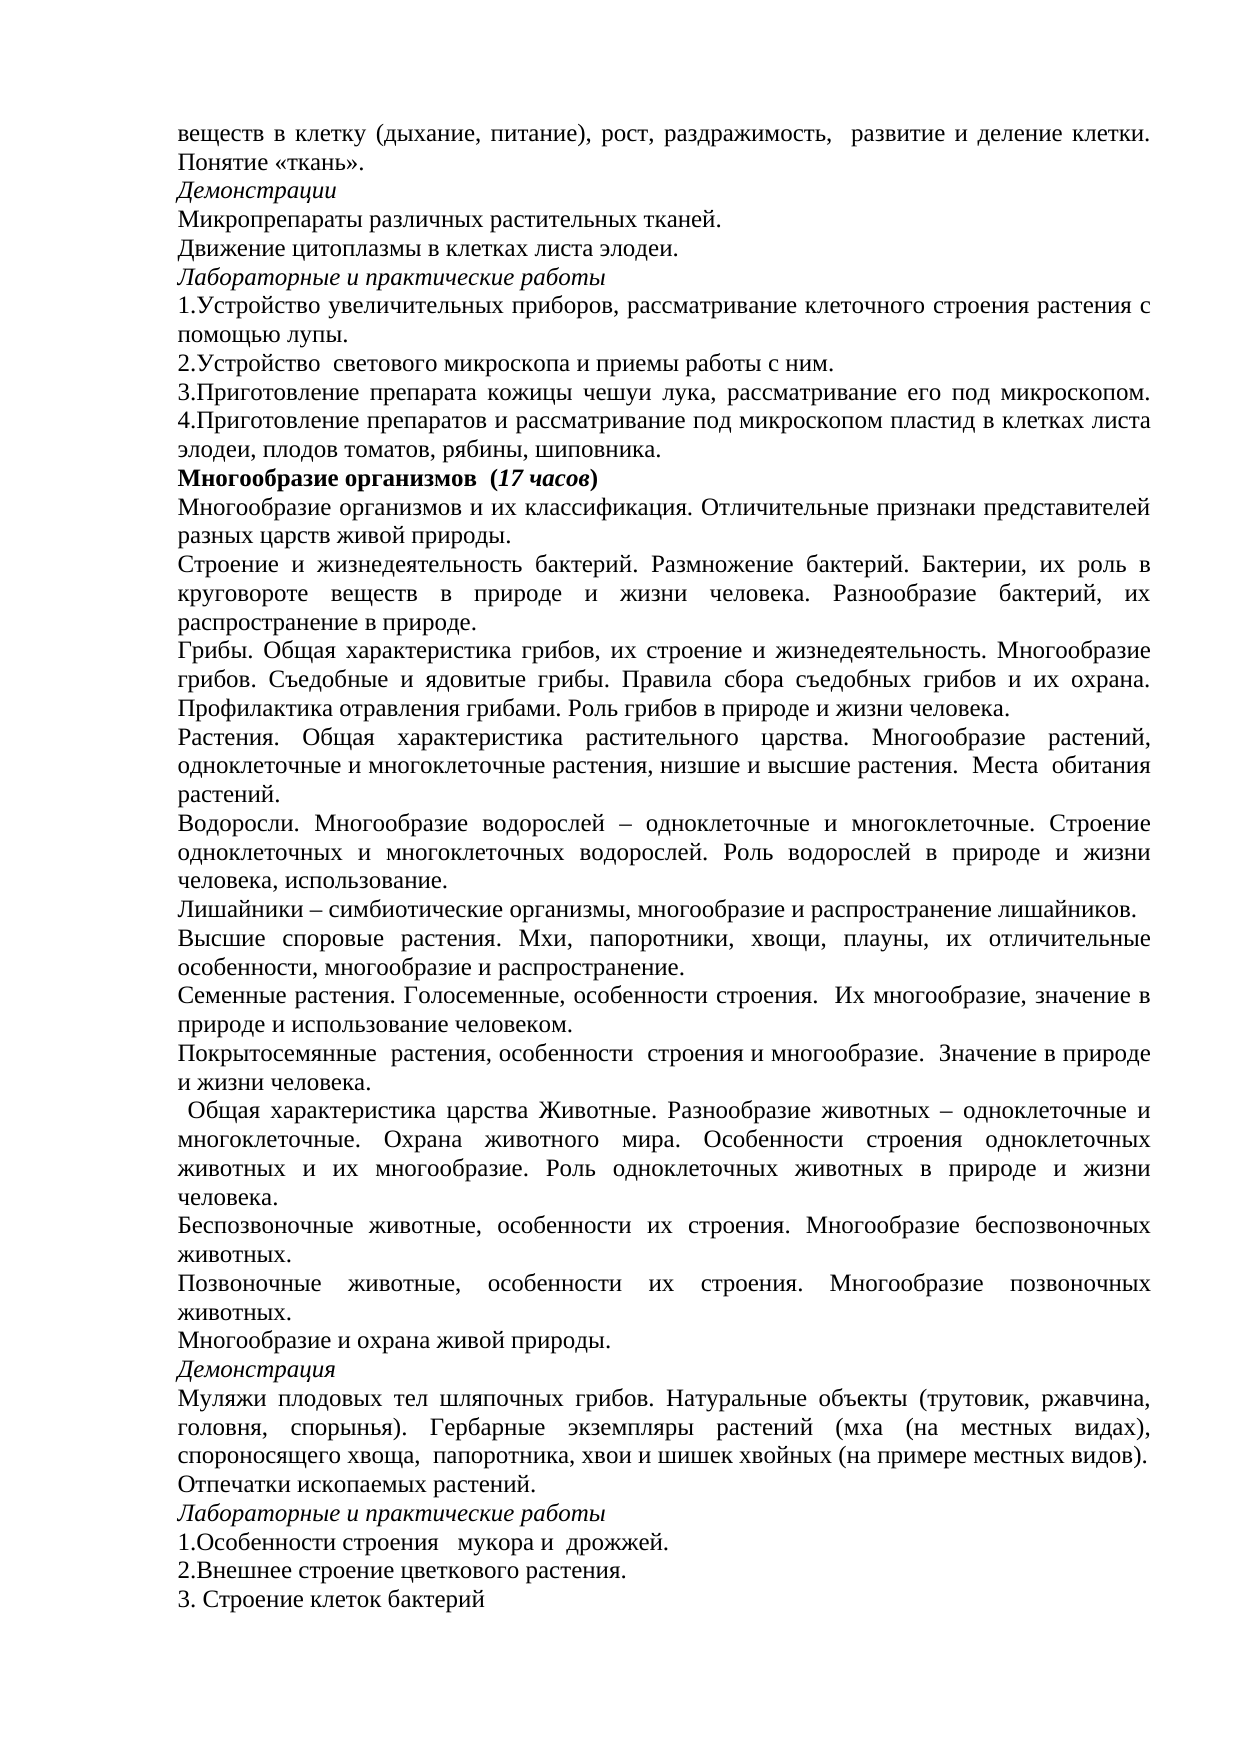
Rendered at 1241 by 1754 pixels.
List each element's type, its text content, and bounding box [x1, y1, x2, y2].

text Беспозвоночные животные, особенности их строения. Многообразие беспозвоночных животных. [177, 1211, 1152, 1268]
text Демонстрации [177, 176, 1152, 204]
text Муляжи плодовых тел шляпочных грибов. Натуральные объекты (трутовик, ржавчина, головня, спорынья). Гербарные экземпляры растений (мха (на местных видах), спороносящего хвоща, папоротника, хвои и шишек хвойных (на примере местных видов). [177, 1383, 1152, 1469]
text 2.Внешнее строение цветкового растения. [177, 1556, 1152, 1584]
text Микропрепараты различных растительных тканей. [177, 204, 1152, 233]
text Отпечатки ископаемых растений. [177, 1469, 1152, 1498]
text Грибы. Общая характеристика грибов, их строение и жизнедеятельность. Многообразие грибов. Съедобные и ядовитые грибы. Правила сбора съедобных грибов и их охрана. Профилактика отравления грибами. Роль грибов в природе и жизни человека. [177, 636, 1152, 722]
text Водоросли. Многообразие водорослей – одноклеточные и многоклеточные. Строение одноклеточных и многоклеточных водорослей. Роль водорослей в природе и жизни человека, использование. [177, 808, 1152, 894]
text Лабораторные и практические работы [177, 262, 1152, 291]
text Семенные растения. Голосеменные, особенности строения. Их многообразие, значение в природе и использование человеком. [177, 981, 1152, 1038]
text Многообразие и охрана живой природы. [177, 1326, 1152, 1354]
text 2.Устройство светового микроскопа и приемы работы с ним. [177, 348, 1152, 377]
text 3.Приготовление препарата кожицы чешуи лука, рассматривание его под микроскопом. 4.Приготовление препаратов и рассматривание под микроскопом пластид в клетках листа элодеи, плодов томатов, рябины, шиповника. [177, 377, 1152, 463]
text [177, 118, 1152, 176]
text Общая характеристика царства Животные. Разнообразие животных – одноклеточные и многоклеточные. Охрана животного мира. Особенности строения одноклеточных животных и их многообразие. Роль одноклеточных животных в природе и жизни человека. [177, 1096, 1152, 1211]
text Лишайники – симбиотические организмы, многообразие и распространение лишайников. [177, 894, 1152, 923]
text Многообразие организмов и их классификация. Отличительные признаки представителей разных царств живой природы. [177, 492, 1152, 549]
text Движение цитоплазмы в клетках листа элодеи. [177, 233, 1152, 262]
text Демонстрация [177, 1354, 1152, 1383]
text 3. Строение клеток бактерий [177, 1584, 1152, 1613]
text 1.Особенности строения мукора и дрожжей. [177, 1527, 1152, 1556]
text Позвоночные животные, особенности их строения. Многообразие позвоночных животных. [177, 1268, 1152, 1326]
text Многообразие организмов (17 часов) [177, 463, 1152, 492]
text Лабораторные и практические работы [177, 1498, 1152, 1527]
text Покрытосемянные растения, особенности строения и многообразие. Значение в природе и жизни человека. [177, 1038, 1152, 1096]
text Высшие споровые растения. Мхи, папоротники, хвощи, плауны, их отличительные особенности, многообразие и распространение. [177, 923, 1152, 981]
text Растения. Общая характеристика растительного царства. Многообразие растений, одноклеточные и многоклеточные растения, низшие и высшие растения. Места обитания растений. [177, 722, 1152, 808]
text Строение и жизнедеятельность бактерий. Размножение бактерий. Бактерии, их роль в круговороте веществ в природе и жизни человека. Разнообразие бактерий, их распространение в природе. [177, 549, 1152, 636]
text 1.Устройство увеличительных приборов, рассматривание клеточного строения растения с помощью лупы. [177, 291, 1152, 348]
